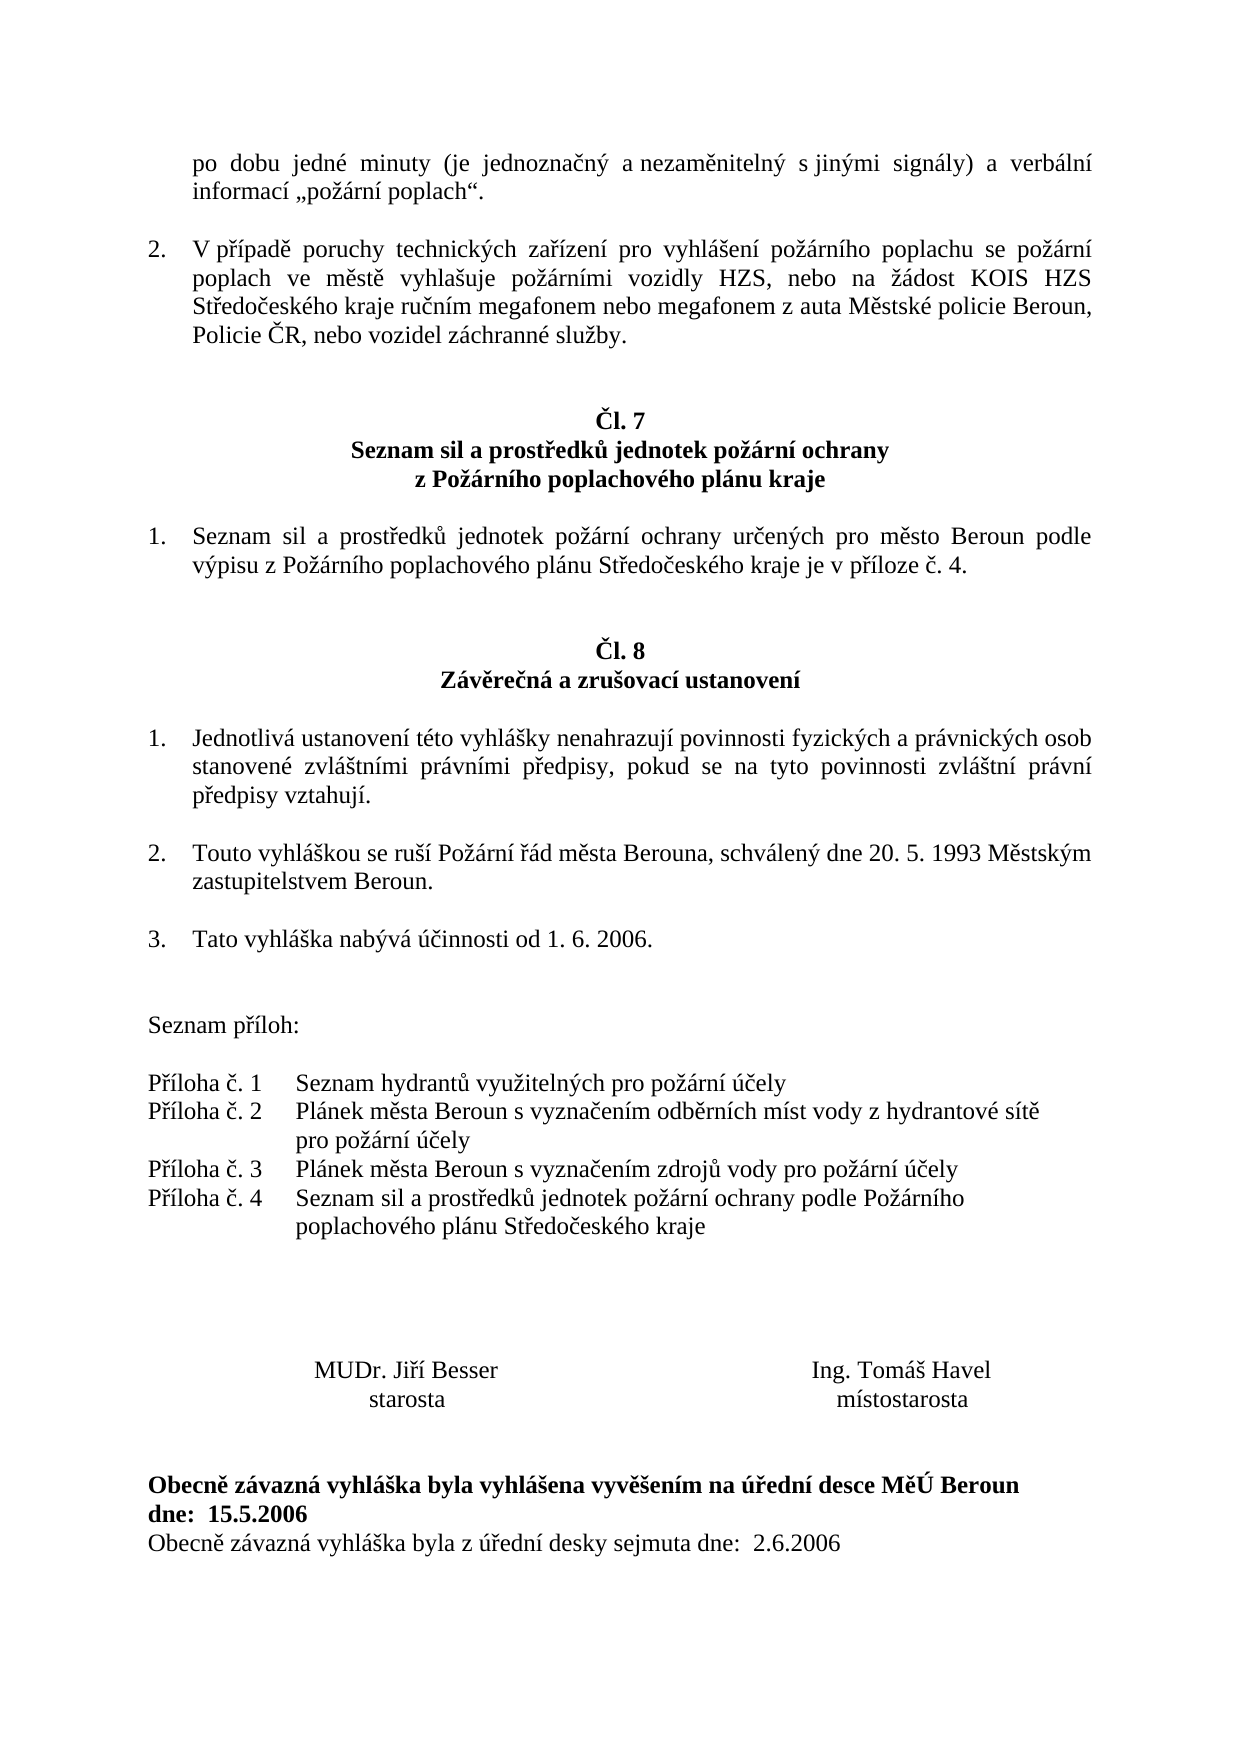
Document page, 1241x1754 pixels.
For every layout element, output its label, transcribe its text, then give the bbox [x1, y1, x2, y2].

text dne: 15.5.2006 [148, 1499, 1093, 1528]
list Touto vyhláškou se ruší Požární řád města Berouna, schválený dne 20. 5. 1993 Městským zastupitelstvem Beroun. [148, 838, 1093, 895]
text Obecně závazná vyhláška byla vyhlášena vyvěšením na úřední desce MěÚ Beroun [148, 1470, 1093, 1499]
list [148, 148, 1093, 205]
text Čl. 8 [148, 636, 1093, 665]
list Tato vyhláška nabývá účinnosti od 1. 6. 2006. [148, 924, 1093, 953]
text Příloha č. 1 Seznam hydrantů využitelných pro požární účely [148, 1068, 1093, 1096]
text Příloha č. 3 Plánek města Beroun s vyznačením zdrojů vody pro požární účely [148, 1154, 1093, 1183]
text MUDr. Jiří Besser Ing. Tomáš Havel [221, 1355, 1093, 1384]
text Závěrečná a zrušovací ustanovení [148, 665, 1093, 694]
list Seznam sil a prostředků jednotek požární ochrany určených pro město Beroun podle výpisu z Požárního poplachového plánu Středočeského kraje je v příloze č. 4. [148, 521, 1093, 579]
text Seznam sil a prostředků jednotek požární ochrany [148, 435, 1093, 464]
text Obecně závazná vyhláška byla z úřední desky sejmuta dne: 2.6.2006 [148, 1528, 1093, 1556]
text Seznam příloh: [148, 1010, 1093, 1039]
text z Požárního poplachového plánu kraje [148, 464, 1093, 493]
list Jednotlivá ustanovení této vyhlášky nenahrazují povinnosti fyzických a právnických osob stanovené zvláštními právními předpisy, pokud se na tyto povinnosti zvláštní právní předpisy vztahují. [148, 723, 1093, 809]
list V případě poruchy technických zařízení pro vyhlášení požárního poplachu se požární poplach ve městě vyhlašuje požárními vozidly HZS, nebo na žádost KOIS HZS Středočeského kraje ručním megafonem nebo megafonem z auta Městské policie Beroun, Policie ČR, nebo vozidel záchranné služby. [148, 234, 1093, 349]
text Čl. 7 [148, 406, 1093, 435]
text pro požární účely [295, 1125, 1093, 1154]
text Příloha č. 2 Plánek města Beroun s vyznačením odběrních míst vody z hydrantové sítě [148, 1096, 1093, 1125]
text Příloha č. 4 Seznam sil a prostředků jednotek požární ochrany podle Požárního poplachového plánu Středočeského kraje [148, 1183, 1093, 1240]
text starosta místostarosta [295, 1384, 1093, 1413]
